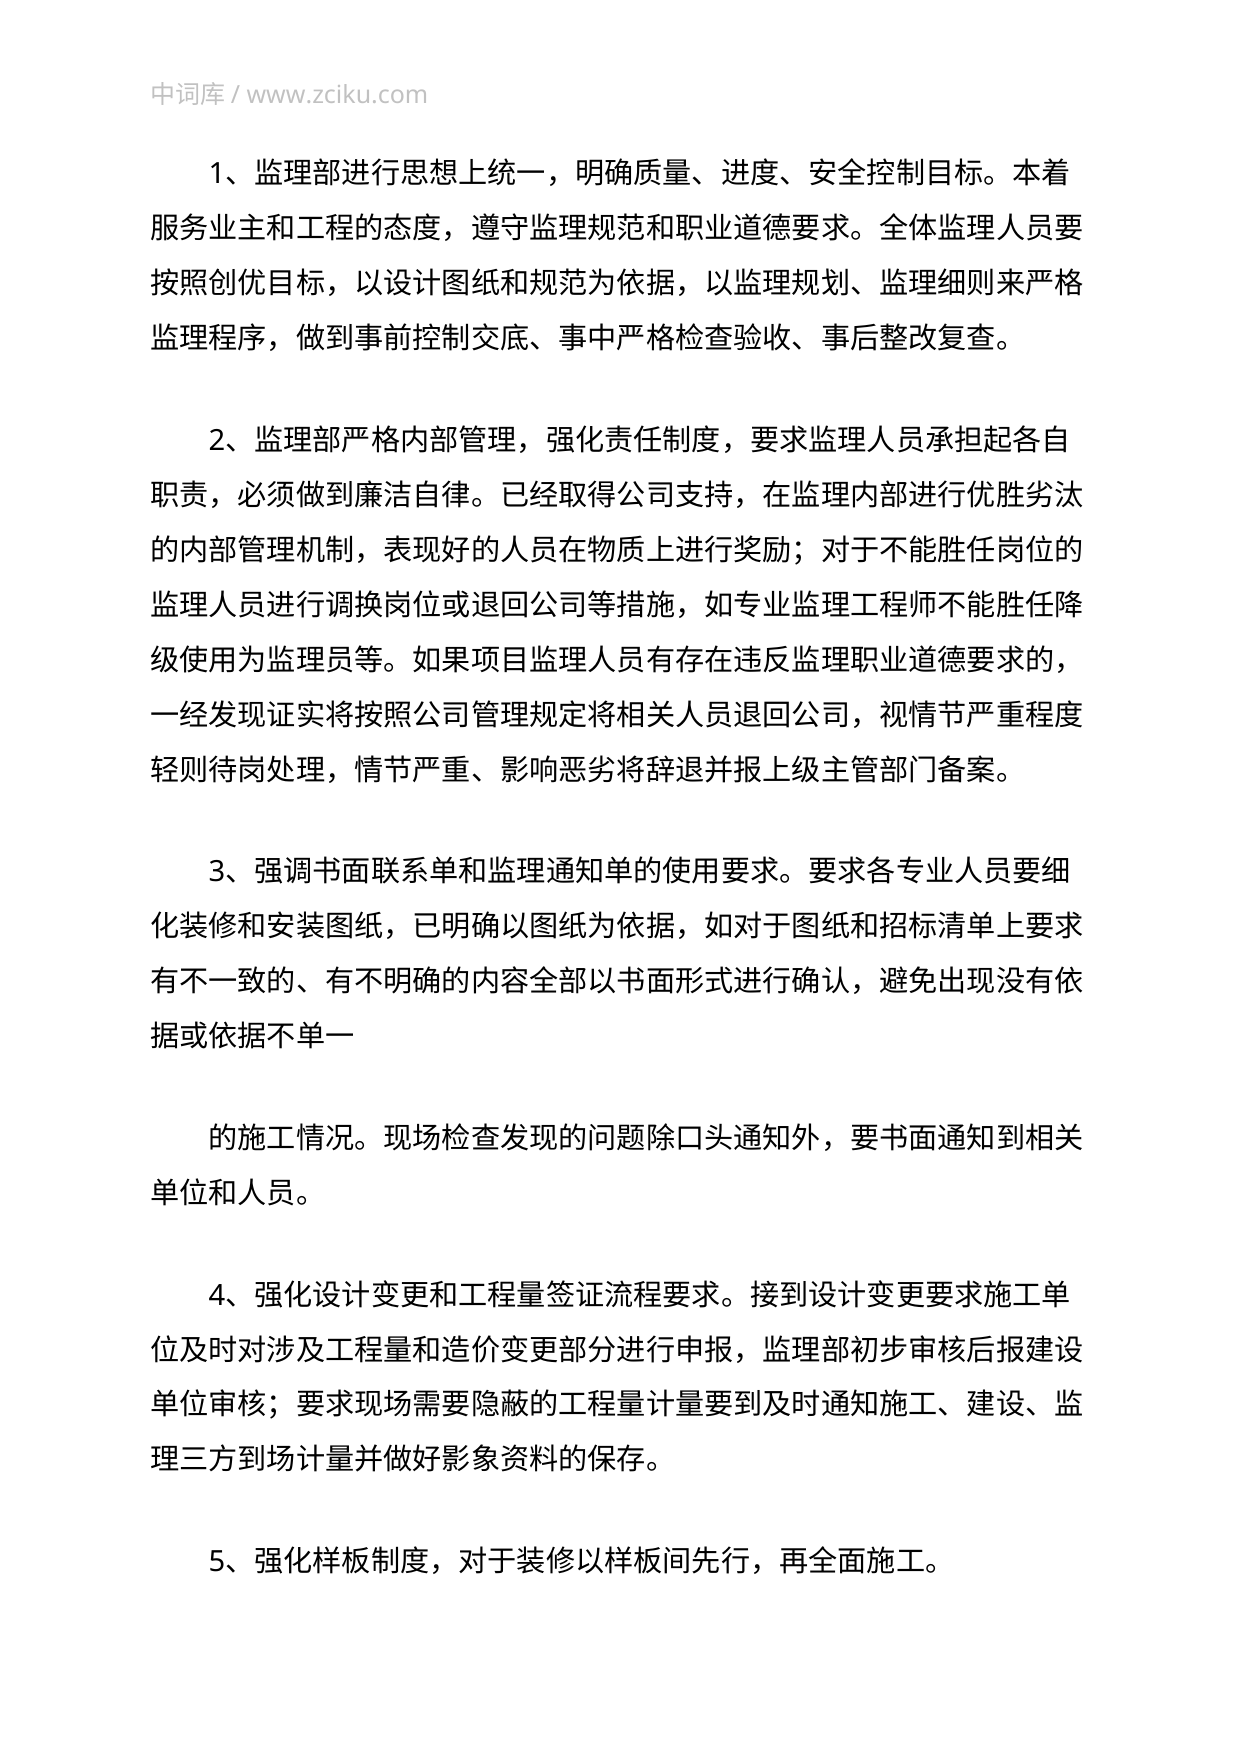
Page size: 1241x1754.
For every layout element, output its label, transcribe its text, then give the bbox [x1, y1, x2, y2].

text 4、强化设计变更和工程量签证流程要求。接到设计变更要求施工单位及时对涉及工程量和造价变更部分进行申报，监理部初步审核后报建设单位审核；要求现场需要隐蔽的工程量计量要到及时通知施工、建设、监理三方到场计量并做好影象资料的保存。 [150, 1271, 1090, 1478]
text 2、监理部严格内部管理，强化责任制度，要求监理人员承担起各自职责，必须做到廉洁自律。已经取得公司支持，在监理内部进行优胜劣汰的内部管理机制，表现好的人员在物质上进行奖励；对于不能胜任岗位的监理人员进行调换岗位或退回公司等措施，如专业监理工程师不能胜任降级使用为监理员等。如果项目监理人员有存在违反监理职业道德要求的，一经发现证实将按照公司管理规定将相关人员退回公司，视情节严重程度轻则待岗处理，情节严重、影响恶劣将辞退并报上级主管部门备案。 [150, 417, 1090, 788]
text 3、强调书面联系单和监理通知单的使用要求。要求各专业人员要细化装修和安装图纸，已明确以图纸为依据，如对于图纸和招标清单上要求有不一致的、有不明确的内容全部以书面形式进行确认，避免出现没有依据或依据不单一 [150, 848, 1090, 1055]
text 5、强化样板制度，对于装修以样板间先行，再全面施工。 [150, 1538, 1090, 1580]
text 的施工情况。现场检查发现的问题除口头通知外，要书面通知到相关单位和人员。 [150, 1114, 1090, 1212]
text 1、监理部进行思想上统一，明确质量、进度、安全控制目标。本着服务业主和工程的态度，遵守监理规范和职业道德要求。全体监理人员要按照创优目标，以设计图纸和规范为依据，以监理规划、监理细则来严格监理程序，做到事前控制交底、事中严格检查验收、事后整改复查。 [150, 150, 1090, 357]
